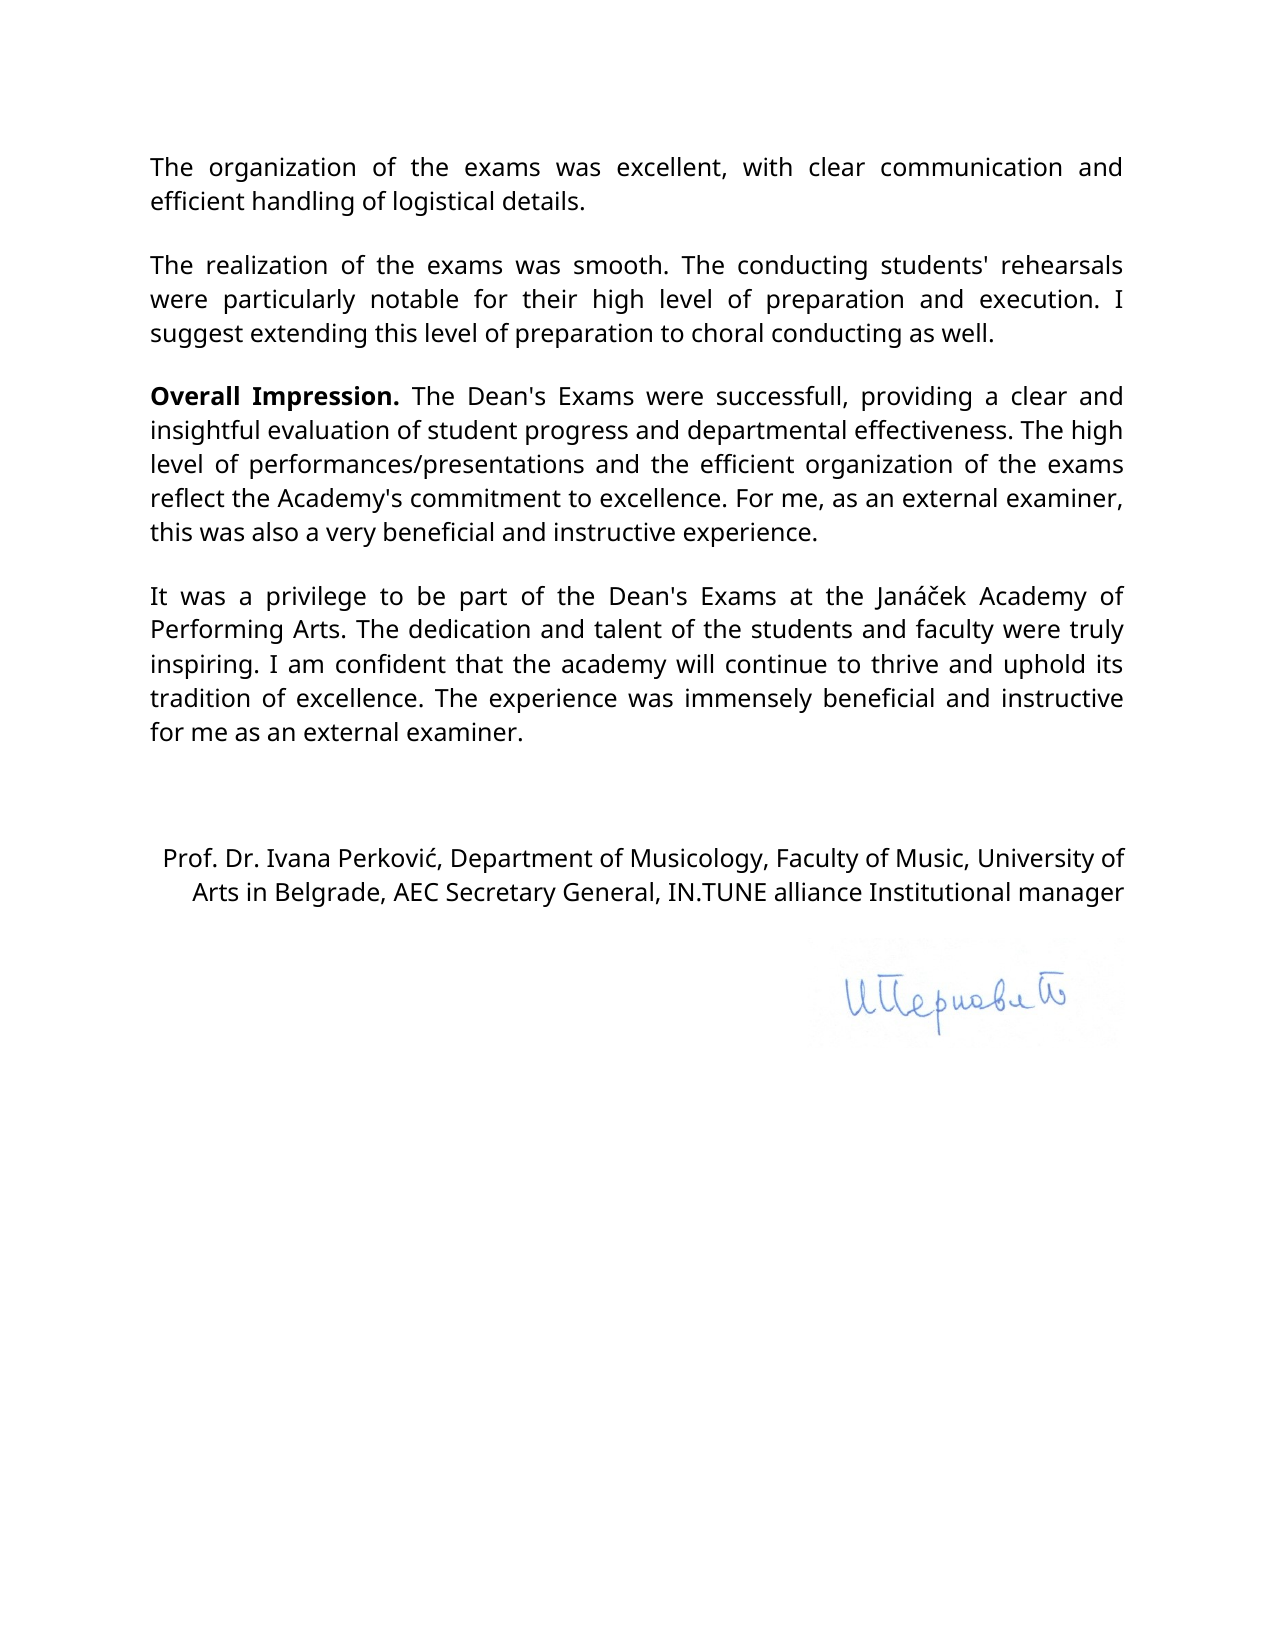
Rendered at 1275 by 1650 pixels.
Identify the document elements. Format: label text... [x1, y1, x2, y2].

text The organization of the exams was excellent, with clear communication and efficient handling of logistical details. [150, 150, 1125, 218]
text Overall Impression. The Dean's Exams were successfull, providing a clear and insightful evaluation of student progress and departmental effectiveness. The high level of performances/presentations and the efficient organization of the exams reflect the Academy's commitment to excellence. For me, as an external examiner, this was also a very beneficial and instructive experience. [150, 379, 1125, 549]
text It was a privilege to be part of the Dean's Exams at the Janáček Academy of Performing Arts. The dedication and talent of the students and faculty were truly inspiring. I am confident that the academy will continue to thrive and uphold its tradition of excellence. The experience was immensely beneficial and instructive for me as an external examiner. [150, 578, 1125, 748]
text Prof. Dr. Ivana Perković, Department of Musicology, Faculty of Music, University of Arts in Belgrade, AEC Secretary General, IN.TUNE alliance Institutional manager [150, 841, 1125, 909]
text The realization of the exams was smooth. The conducting students' rehearsals were particularly notable for their high level of preparation and execution. I suggest extending this level of preparation to choral conducting as well. [150, 247, 1125, 349]
picture [807, 938, 1125, 1048]
